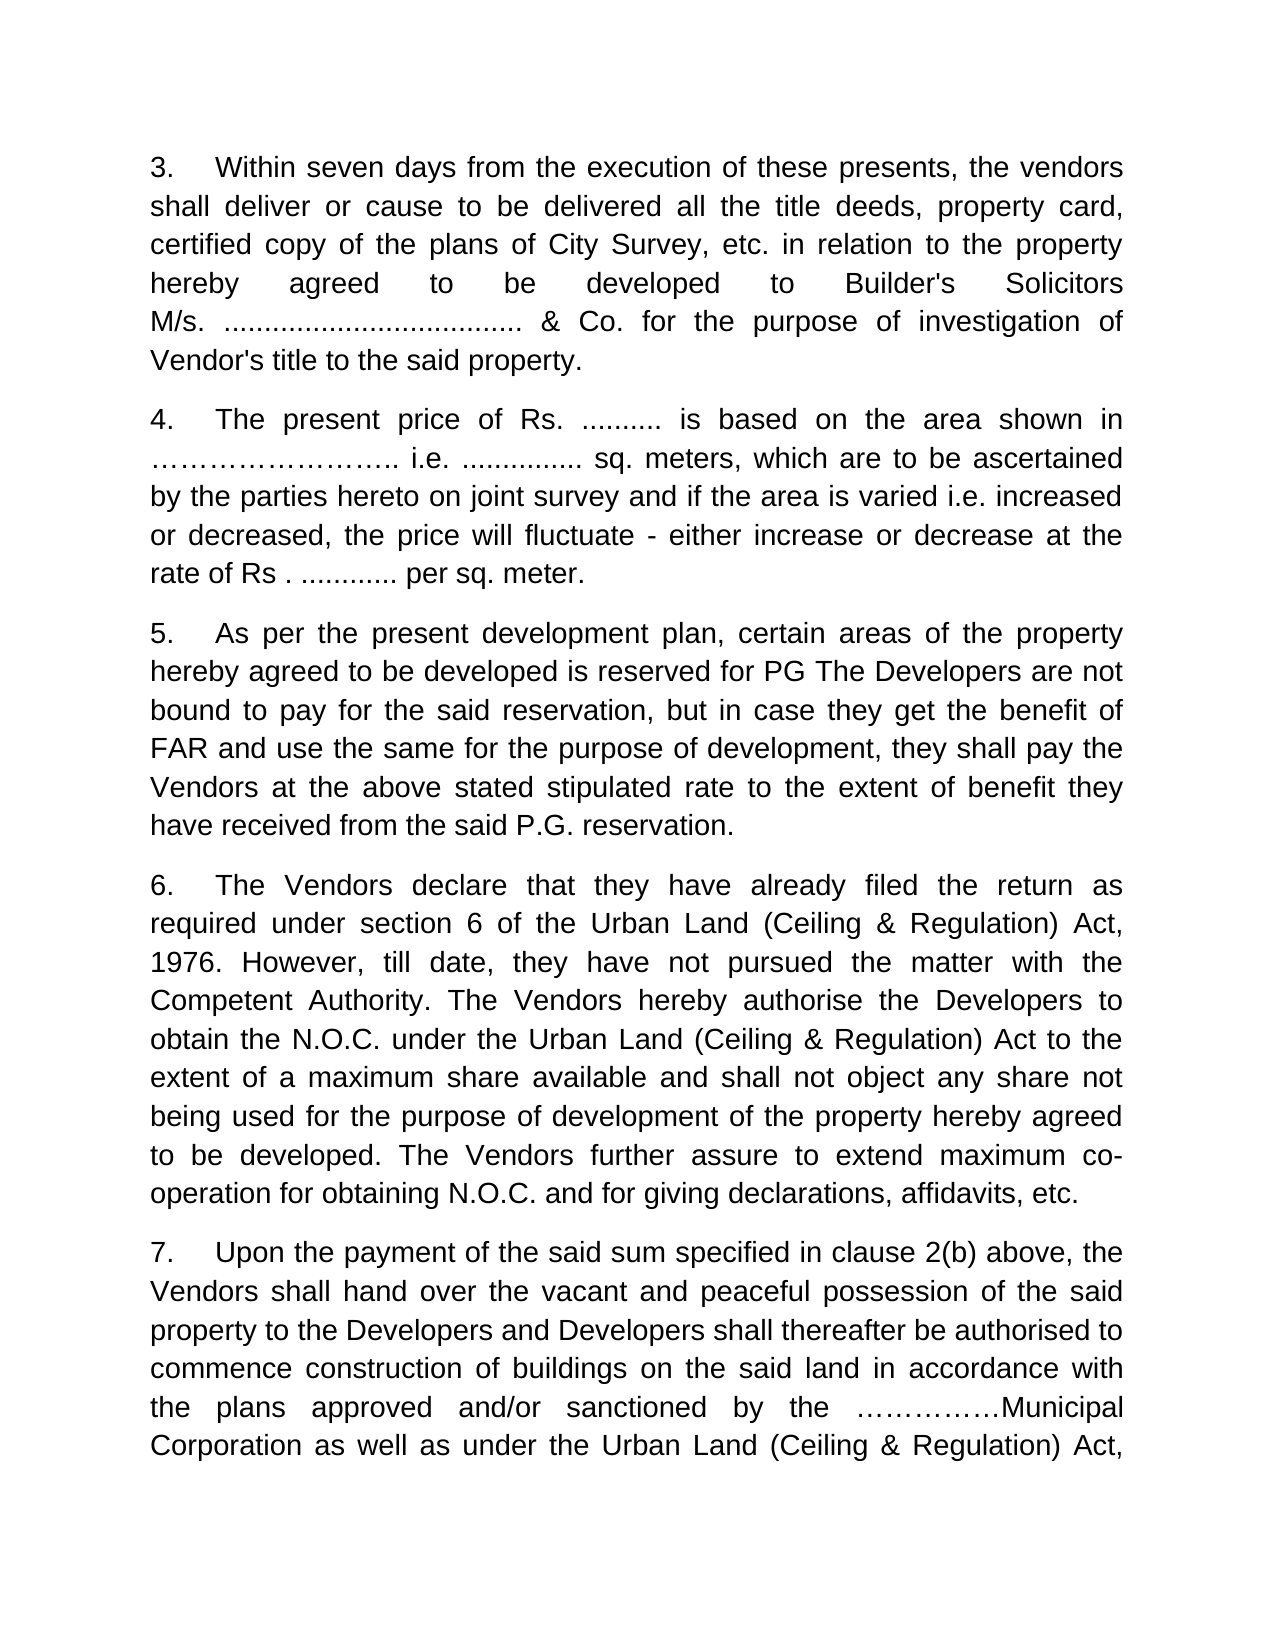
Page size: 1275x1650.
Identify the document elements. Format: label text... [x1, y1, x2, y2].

text 6. The Vendors declare that they have already filed the return as required under section 6 of the Urban Land (Ceiling & Regulation) Act, 1976. However, till date, they have not pursued the matter with the Competent Authority. The Vendors hereby authorise the Developers to obtain the N.O.C. under the Urban Land (Ceiling & Regulation) Act to the extent of a maximum share available and shall not object any share not being used for the purpose of development of the property hereby agreed to be developed. The Vendors further assure to extend maximum co-operation for obtaining N.O.C. and for giving declarations, affidavits, etc. [150, 868, 1125, 1209]
text 3. Within seven days from the execution of these presents, the vendors shall deliver or cause to be delivered all the title deeds, property card, certified copy of the plans of City Survey, etc. in relation to the property hereby agreed to be developed to Builder's Solicitors M/s. ..................................... & Co. for the purpose of investigation of Vendor's title to the said property. [150, 150, 1125, 376]
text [150, 1235, 1125, 1462]
text 4. The present price of Rs. .......... is based on the area shown in …………………….. i.e. ............... sq. meters, which are to be ascertained by the parties hereto on joint survey and if the area is varied i.e. increased or decreased, the price will fluctuate - either increase or decrease at the rate of Rs . ............ per sq. meter. [150, 402, 1125, 590]
text 5. As per the present development plan, certain areas of the property hereby agreed to be developed is reserved for PG The Developers are not bound to pay for the said reservation, but in case they get the benefit of FAR and use the same for the purpose of development, they shall pay the Vendors at the above stated stipulated rate to the extent of benefit they have received from the said P.G. reservation. [150, 616, 1125, 842]
